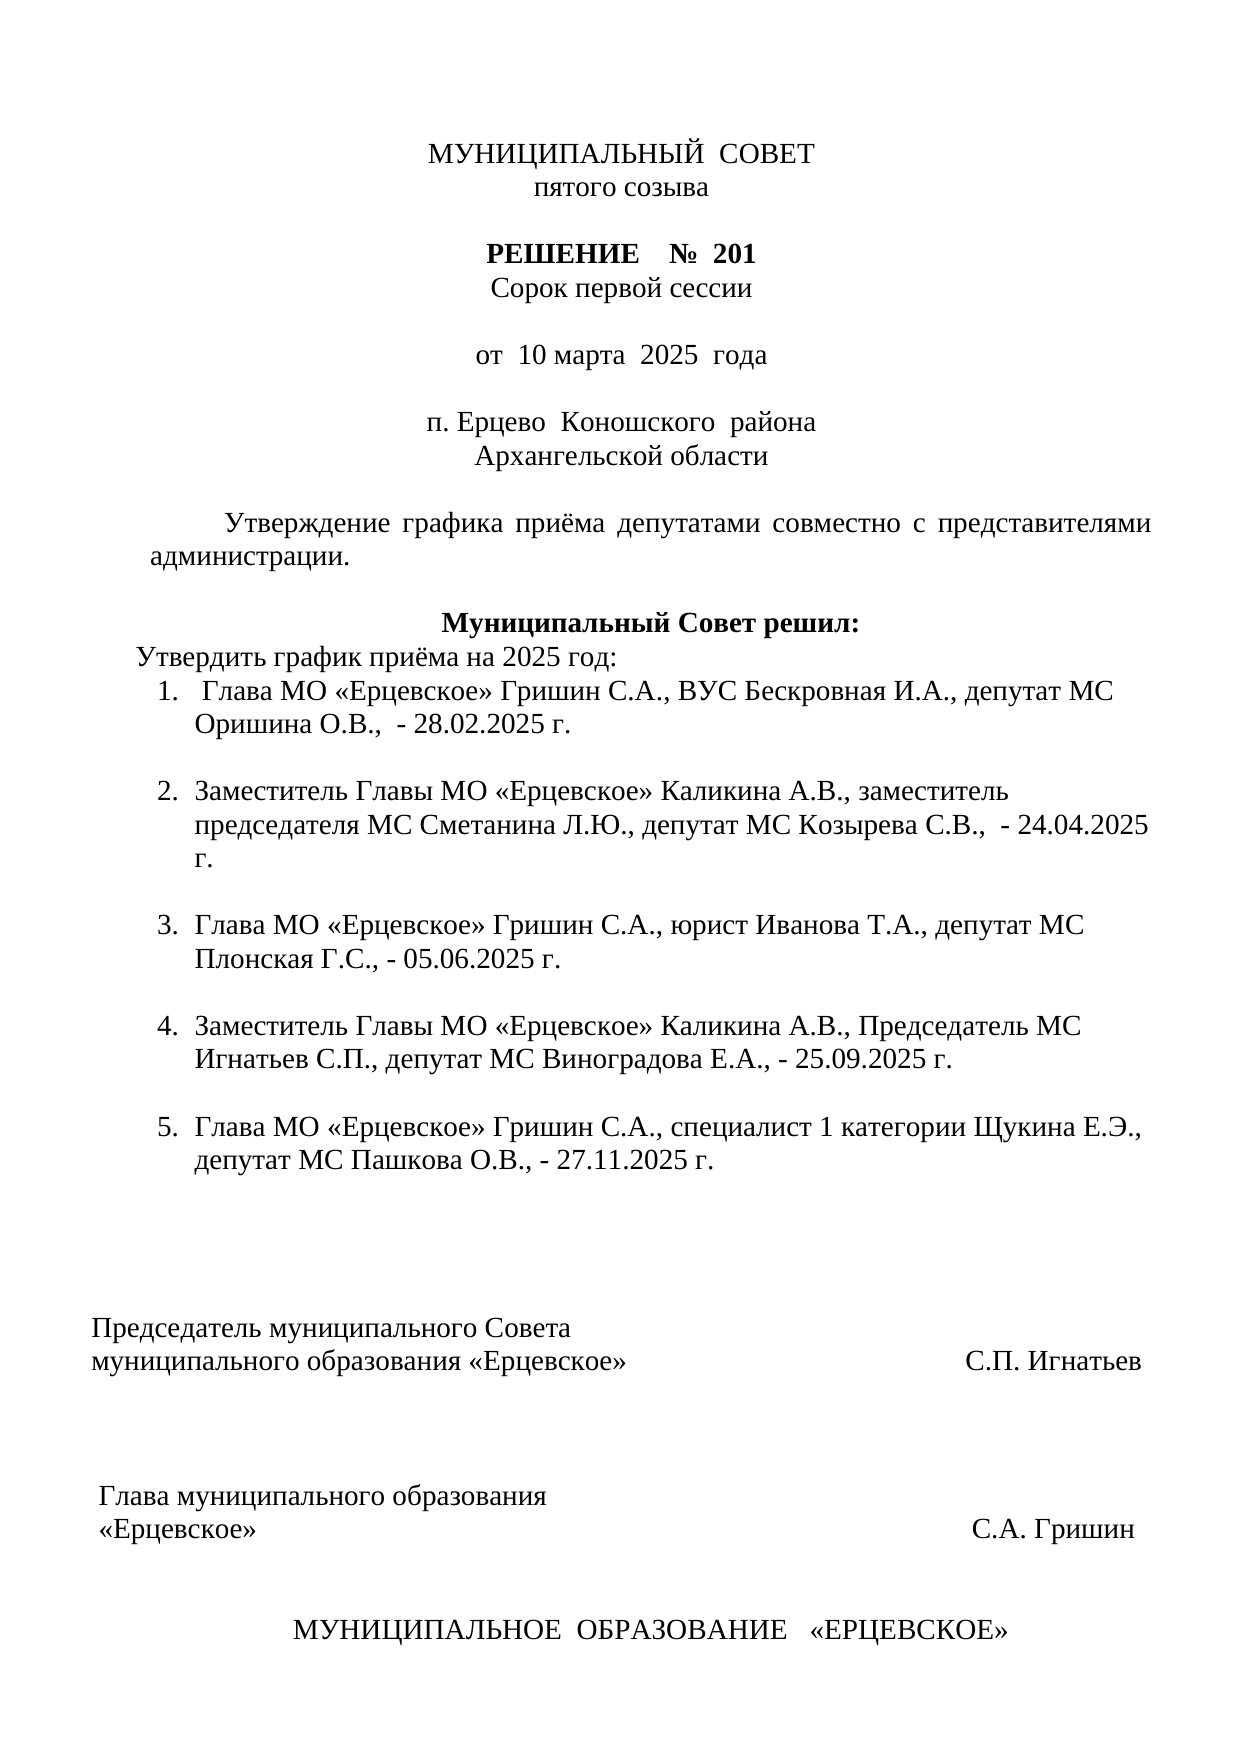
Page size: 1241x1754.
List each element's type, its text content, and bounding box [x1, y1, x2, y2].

text Председатель муниципального Совета [91, 1310, 1152, 1343]
text МУНИЦИПАЛЬНЫЙ СОВЕТ [91, 136, 1152, 169]
text Архангельской области [91, 438, 1152, 471]
text п. Ерцево Коношского района [91, 404, 1152, 438]
list Заместитель Главы МО «Ерцевское» Каликина А.В., заместитель председателя МС Сметанина Л.Ю., депутат МС Козырева С.В., - 24.04.2025 г. [157, 773, 1152, 874]
text «Ерцевское» С.А. Гришин [91, 1511, 1152, 1545]
text Сорок первой сессии [91, 270, 1152, 304]
text от 10 марта 2025 года [91, 337, 1152, 371]
text Утверждение графика приёма депутатами совместно с представителями администрации. [150, 505, 1152, 572]
list Глава МО «Ерцевское» Гришин С.А., специалист 1 категории Щукина Е.Э., депутат МС Пашкова О.В., - 27.11.2025 г. [157, 1109, 1152, 1176]
text РЕШЕНИЕ № 201 [91, 237, 1152, 270]
list Глава МО «Ерцевское» Гришин С.А., юрист Иванова Т.А., депутат МС Плонская Г.С., - 05.06.2025 г. [157, 907, 1152, 974]
text Глава муниципального образования [91, 1478, 1152, 1511]
text Утвердить график приёма на 2025 год: [91, 639, 1152, 673]
text Муниципальный Совет решил: [91, 606, 1152, 639]
text муниципального образования «Ерцевское» С.П. Игнатьев [91, 1343, 1152, 1377]
text МУНИЦИПАЛЬНОЕ ОБРАЗОВАНИЕ «ЕРЦЕВСКОЕ» [150, 1612, 1152, 1645]
list Глава МО «Ерцевское» Гришин С.А., ВУС Бескровная И.А., депутат МС Оришина О.В., - 28.02.2025 г. [157, 673, 1152, 740]
list Заместитель Главы МО «Ерцевское» Каликина А.В., Председатель МС Игнатьев С.П., депутат МС Виноградова Е.А., - 25.09.2025 г. [157, 1008, 1152, 1075]
text пятого созыва [91, 169, 1152, 203]
